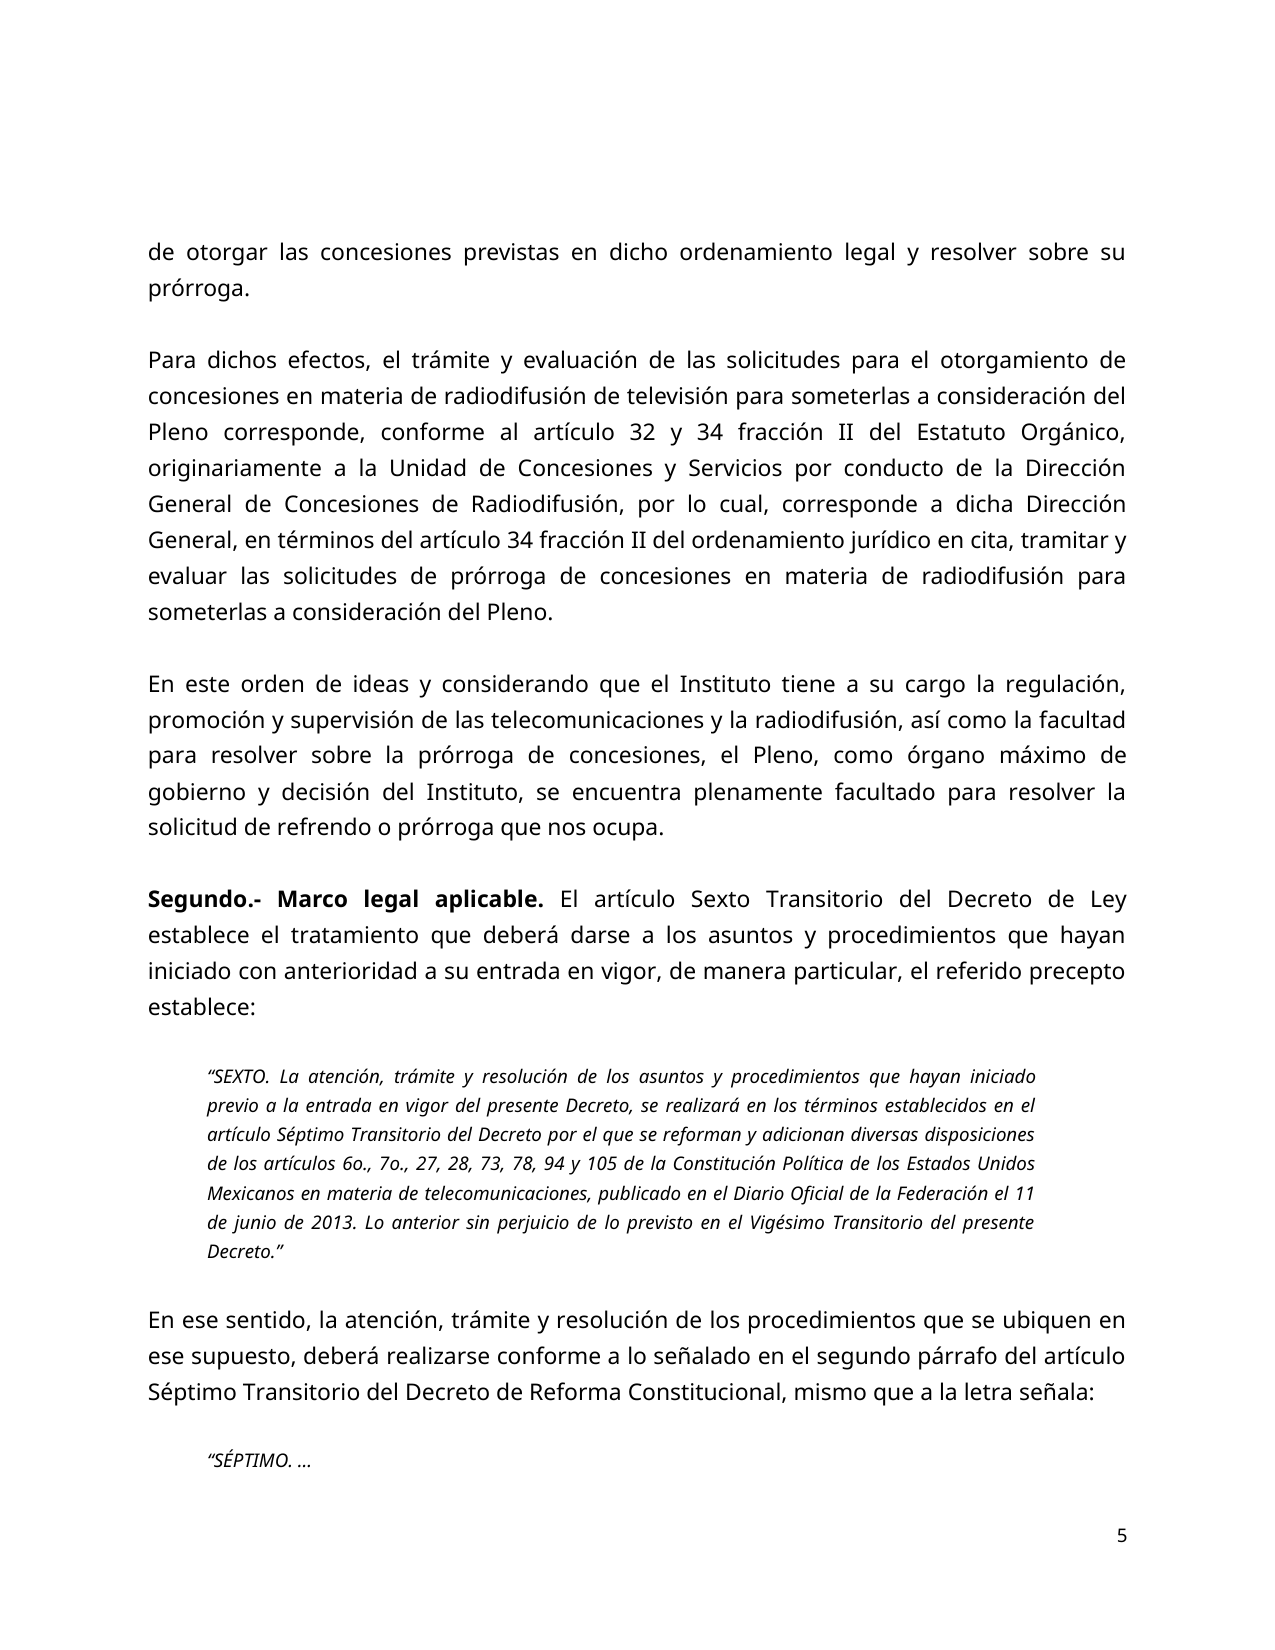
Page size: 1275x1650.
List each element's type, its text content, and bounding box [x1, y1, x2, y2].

text En este orden de ideas y considerando que el Instituto tiene a su cargo la regulación, promoción y supervisión de las telecomunicaciones y la radiodifusión, así como la facultad para resolver sobre la prórroga de concesiones, el Pleno, como órgano máximo de gobierno y decisión del Instituto, se encuentra plenamente facultado para resolver la solicitud de refrendo o prórroga que nos ocupa. [148, 668, 1127, 843]
text Segundo.- Marco legal aplicable. El artículo Sexto Transitorio del Decreto de Ley establece el tratamiento que deberá darse a los asuntos y procedimientos que hayan iniciado con anterioridad a su entrada en vigor, de manera particular, el referido precepto establece: [148, 883, 1127, 1022]
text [148, 236, 1127, 303]
text “SÉPTIMO. ... [207, 1447, 1034, 1473]
text En ese sentido, la atención, trámite y resolución de los procedimientos que se ubiquen en ese supuesto, deberá realizarse conforme a lo señalado en el segundo párrafo del artículo Séptimo Transitorio del Decreto de Reforma Constitucional, mismo que a la letra señala: [148, 1304, 1127, 1407]
text “SEXTO. La atención, trámite y resolución de los asuntos y procedimientos que hayan iniciado previo a la entrada en vigor del presente Decreto, se realizará en los términos establecidos en el artículo Séptimo Transitorio del Decreto por el que se reforman y adicionan diversas disposiciones de los artículos 6o., 7o., 27, 28, 73, 78, 94 y 105 de la Constitución Política de los Estados Unidos Mexicanos en materia de telecomunicaciones, publicado en el Diario Oficial de la Federación el 11 de junio de 2013. Lo anterior sin perjuicio de lo previsto en el Vigésimo Transitorio del presente Decreto.” [207, 1063, 1039, 1264]
text Para dichos efectos, el trámite y evaluación de las solicitudes para el otorgamiento de concesiones en materia de radiodifusión de televisión para someterlas a consideración del Pleno corresponde, conforme al artículo 32 y 34 fracción II del Estatuto Orgánico, originariamente a la Unidad de Concesiones y Servicios por conducto de la Dirección General de Concesiones de Radiodifusión, por lo cual, corresponde a dicha Dirección General, en términos del artículo 34 fracción II del ordenamiento jurídico en cita, tramitar y evaluar las solicitudes de prórroga de concesiones en materia de radiodifusión para someterlas a consideración del Pleno. [148, 344, 1127, 627]
